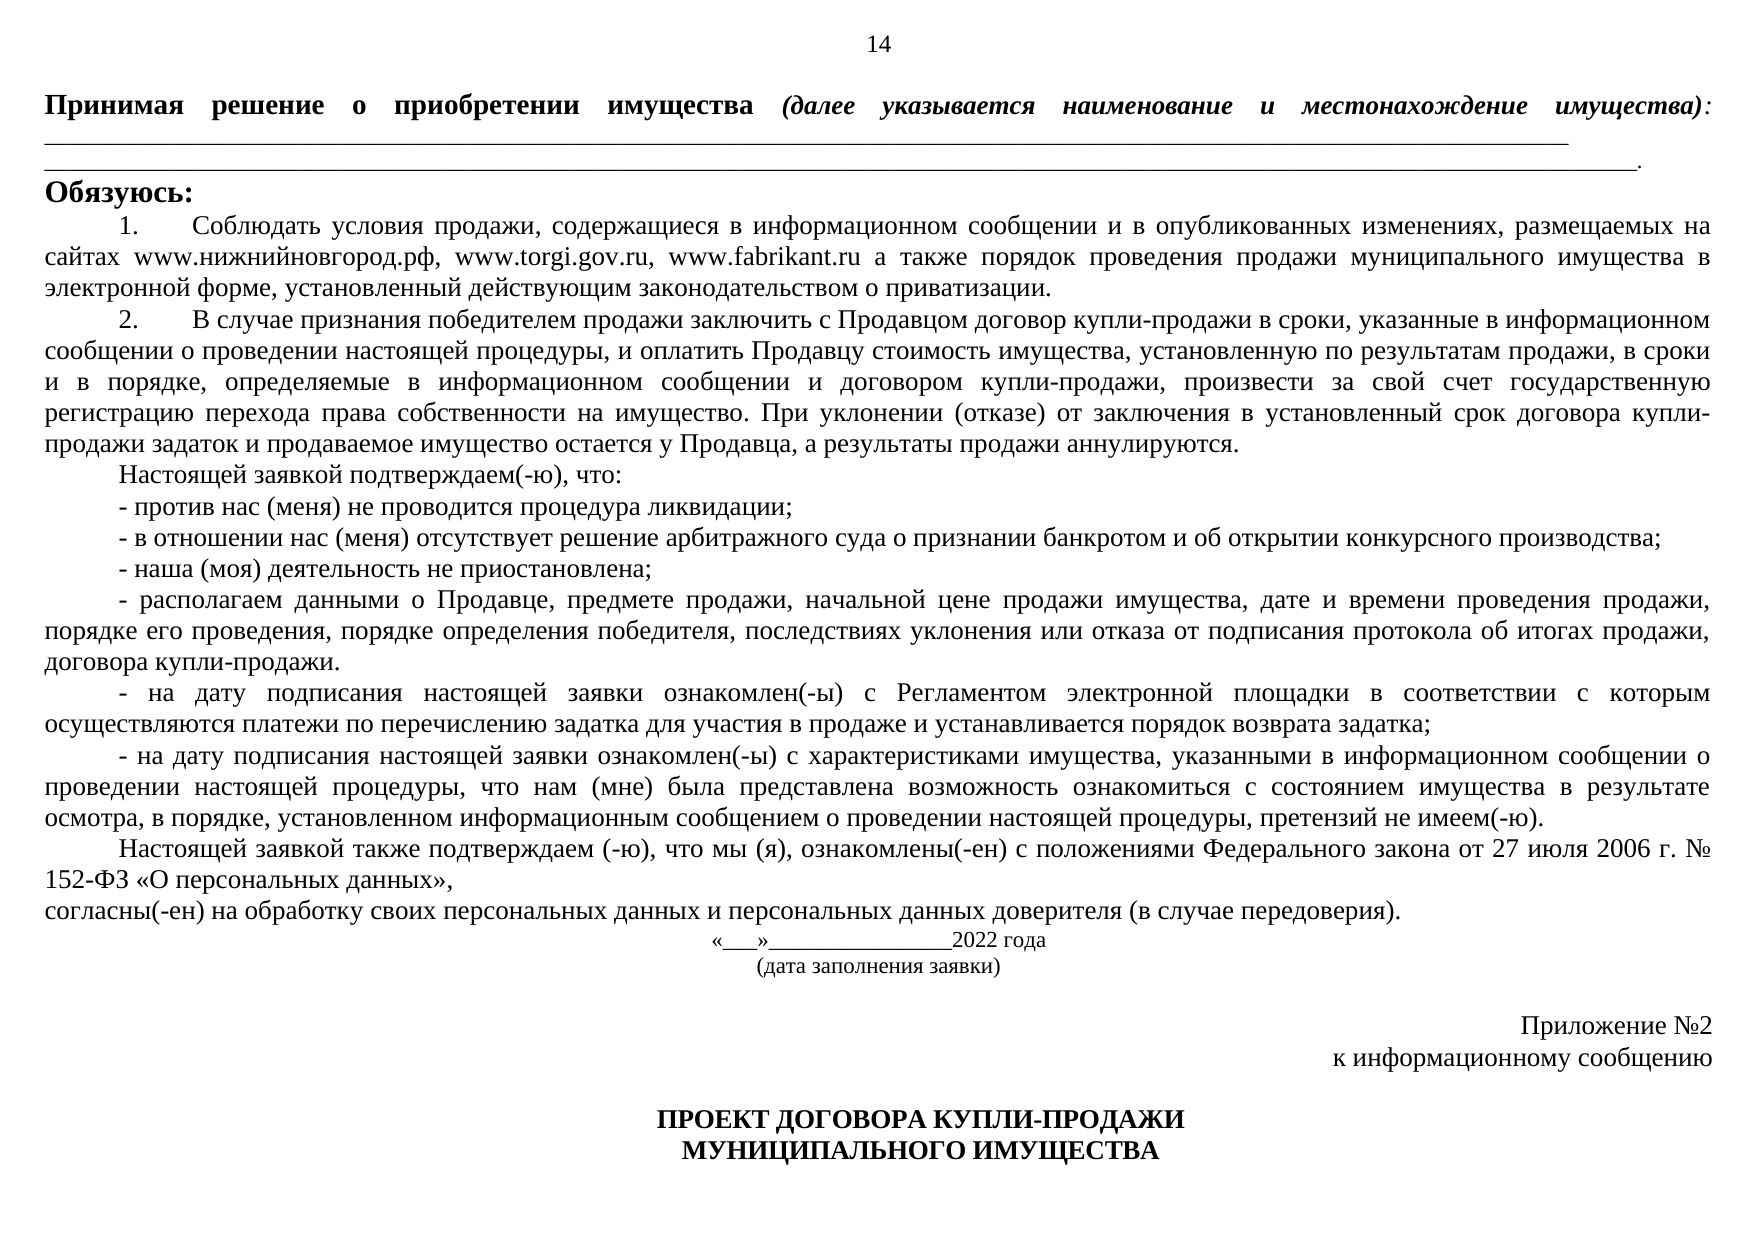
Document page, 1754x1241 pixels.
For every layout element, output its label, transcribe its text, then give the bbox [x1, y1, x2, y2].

text Настоящей заявкой также подтверждаем (-ю), что мы (я), ознакомлены(-ен) с положениями Федерального закона от 27 июля . № 152-ФЗ «О персональных данных», [44, 832, 1713, 894]
text ПРОЕКТ ДОГОВОРА КУПЛИ-ПРОДАЖИ [44, 1103, 1713, 1134]
text - на дату подписания настоящей заявки ознакомлен(-ы) с характеристиками имущества, указанными в информационном сообщении о проведении настоящей процедуры, что нам (мне) была представлена возможность ознакомиться с состоянием имущества в результате осмотра, в порядке, установленном информационным сообщением о проведении настоящей процедуры, претензий не имеем(-ю). [44, 739, 1713, 832]
text - в отношении нас (меня) отсутствует решение арбитражного суда о признании банкротом и об открытии конкурсного производства; [44, 521, 1713, 552]
text ___________________________________________________________________________________________________________________________________________. [44, 147, 1713, 173]
text - на дату подписания настоящей заявки ознакомлен(-ы) с Регламентом электронной площадки в соответствии с которым осуществляются платежи по перечислению задатка для участия в продаже и устанавливается порядок возврата задатка; [44, 676, 1713, 739]
text согласны(-ен) на обработку своих персональных данных и персональных данных доверителя (в случае передоверия). [44, 894, 1713, 926]
text 2. В случае признания победителем продажи заключить с Продавцом договор купли-продажи в сроки, указанные в информационном сообщении о проведении настоящей процедуры, и оплатить Продавцу стоимость имущества, установленную по результатам продажи, в сроки и в порядке, определяемые в информационном сообщении и договором купли-продажи, произвести за свой счет государственную регистрацию перехода права собственности на имущество. При уклонении (отказе) от заключения в установленный срок договора купли-продажи задаток и продаваемое имущество остается у Продавца, а результаты продажи аннулируются. [44, 303, 1713, 458]
text - против нас (меня) не проводится процедура ликвидации; [44, 489, 1713, 521]
text МУНИЦИПАЛЬНОГО ИМУЩЕСТВА [44, 1134, 1713, 1165]
text Приложение №2 [44, 1009, 1713, 1041]
text «___»________________2022 года [44, 926, 1713, 952]
text Обязуюсь: [44, 173, 1713, 209]
text 1. Cоблюдать условия продажи, содержащиеся в информационном сообщении и в опубликованных изменениях, размещаемых на сайтах www.нижнийновгород.рф, www.torgi.gov.ru, www.fabrikant.ru а также порядок проведения продажи муниципального имущества в электронной форме, установленный действующим законодательством о приватизации. [44, 209, 1713, 303]
text Настоящей заявкой подтверждаем(-ю), что: [44, 458, 1713, 489]
text - наша (моя) деятельность не приостановлена; [44, 552, 1713, 583]
text к информационному сообщению [44, 1041, 1713, 1072]
text (дата заполнения заявки) [44, 952, 1713, 978]
text - располагаем данными о Продавце, предмете продажи, начальной цене продажи имущества, дате и времени проведения продажи, порядке его проведения, порядке определения победителя, последствиях уклонения или отказа от подписания протокола об итогах продажи, договора купли-продажи. [44, 583, 1713, 676]
text Принимая решение о приобретении имущества (далее указывается наименование и местонахождение имущества): _____________________________________________________________________________________________________________________________________ [44, 87, 1713, 147]
